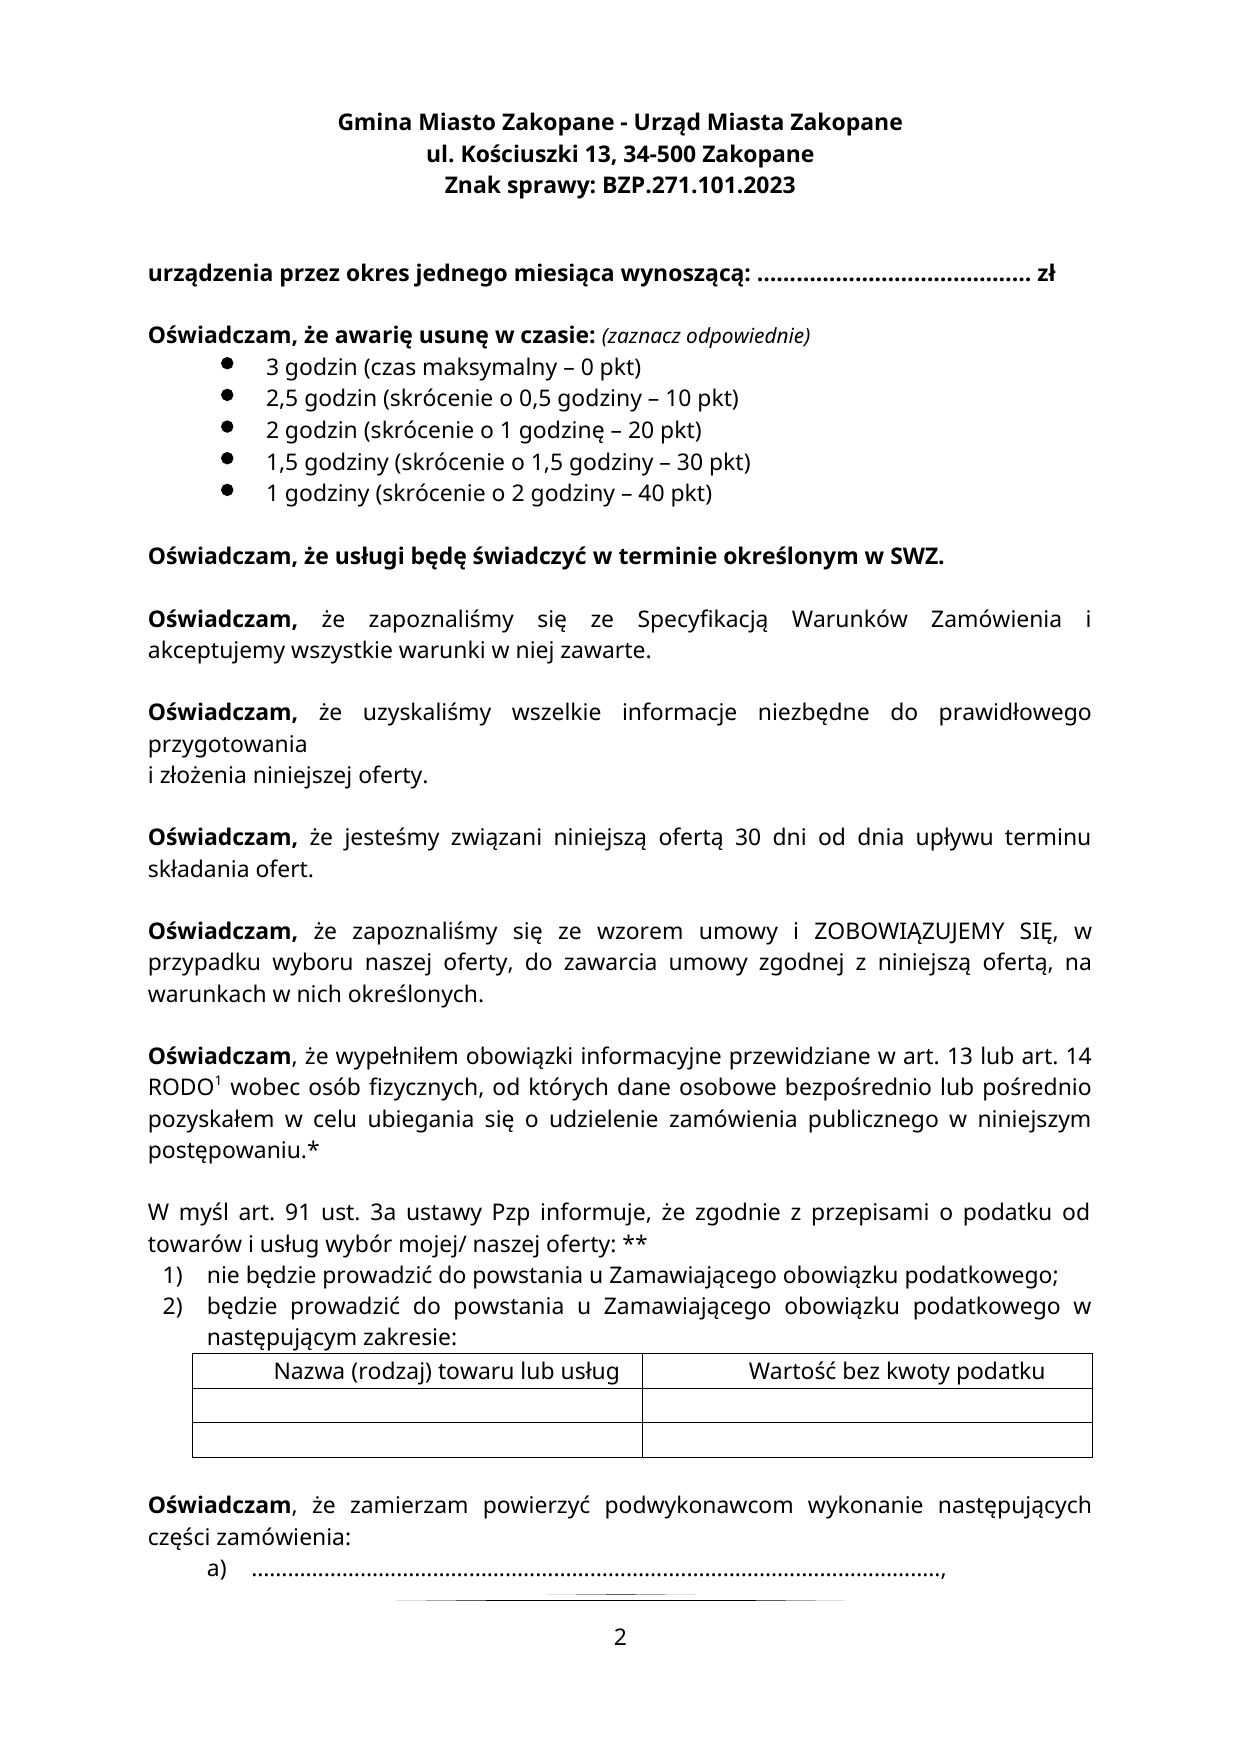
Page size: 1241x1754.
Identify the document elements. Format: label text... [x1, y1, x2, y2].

text Oświadczam, że jesteśmy związani niniejszą ofertą 30 dni od dnia upływu terminu składania ofert. [148, 821, 1093, 884]
list 2,5 godzin (skrócenie o 0,5 godziny – 10 pkt) [221, 382, 1093, 414]
list 1,5 godziny (skrócenie o 1,5 godziny – 30 pkt) [221, 445, 1093, 477]
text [148, 225, 1093, 288]
text Oświadczam, że zapoznaliśmy się ze wzorem umowy i ZOBOWIĄZUJEMY SIĘ, w przypadku wyboru naszej oferty, do zawarcia umowy zgodnej z niniejszą ofertą, na warunkach w nich określonych. [148, 915, 1093, 1009]
table_header Nazwa (rodzaj) towaru lub usług [193, 1354, 642, 1387]
text Oświadczam, że uzyskaliśmy wszelkie informacje niezbędne do prawidłowego przygotowania i złożenia niniejszej oferty. [148, 696, 1093, 790]
table_cell [643, 1389, 1092, 1422]
text Oświadczam, że zapoznaliśmy się ze Specyfikacją Warunków Zamówienia i akceptujemy wszystkie warunki w niej zawarte. [148, 602, 1093, 665]
list nie będzie prowadzić do powstania u Zamawiającego obowiązku podatkowego; [162, 1259, 1093, 1290]
text Oświadczam, że zamierzam powierzyć podwykonawcom wykonanie następujących części zamówienia: [148, 1489, 1093, 1552]
table_cell [643, 1423, 1092, 1457]
text Oświadczam, że usługi będę świadczyć w terminie określonym w SWZ. [148, 540, 1093, 571]
text a) ………………………………………..…………………….………………….……………….., [207, 1552, 1093, 1583]
list 2 godzin (skrócenie o 1 godzinę – 20 pkt) [221, 414, 1093, 445]
table_cell [193, 1423, 642, 1457]
table_cell [193, 1389, 642, 1422]
list będzie prowadzić do powstania u Zamawiającego obowiązku podatkowego w następującym zakresie: [162, 1290, 1093, 1352]
table_header Wartość bez kwoty podatku [643, 1354, 1092, 1387]
text Oświadczam, że wypełniłem obowiązki informacyjne przewidziane w art. 13 lub art. 14 RODO1 wobec osób fizycznych, od których dane osobowe bezpośrednio lub pośrednio pozyskałem w celu ubiegania się o udzielenie zamówienia publicznego w niniejszym postępowaniu.* [148, 1040, 1093, 1165]
list 3 godzin (czas maksymalny – 0 pkt) [221, 350, 1093, 382]
text Oświadczam, że awarię usunę w czasie: (zaznacz odpowiednie) [148, 319, 1093, 350]
text W myśl art. 91 ust. 3a ustawy Pzp informuje, że zgodnie z przepisami o podatku od towarów i usług wybór mojej/ naszej oferty: ** [148, 1196, 1093, 1259]
list 1 godziny (skrócenie o 2 godziny – 40 pkt) [221, 477, 1093, 509]
